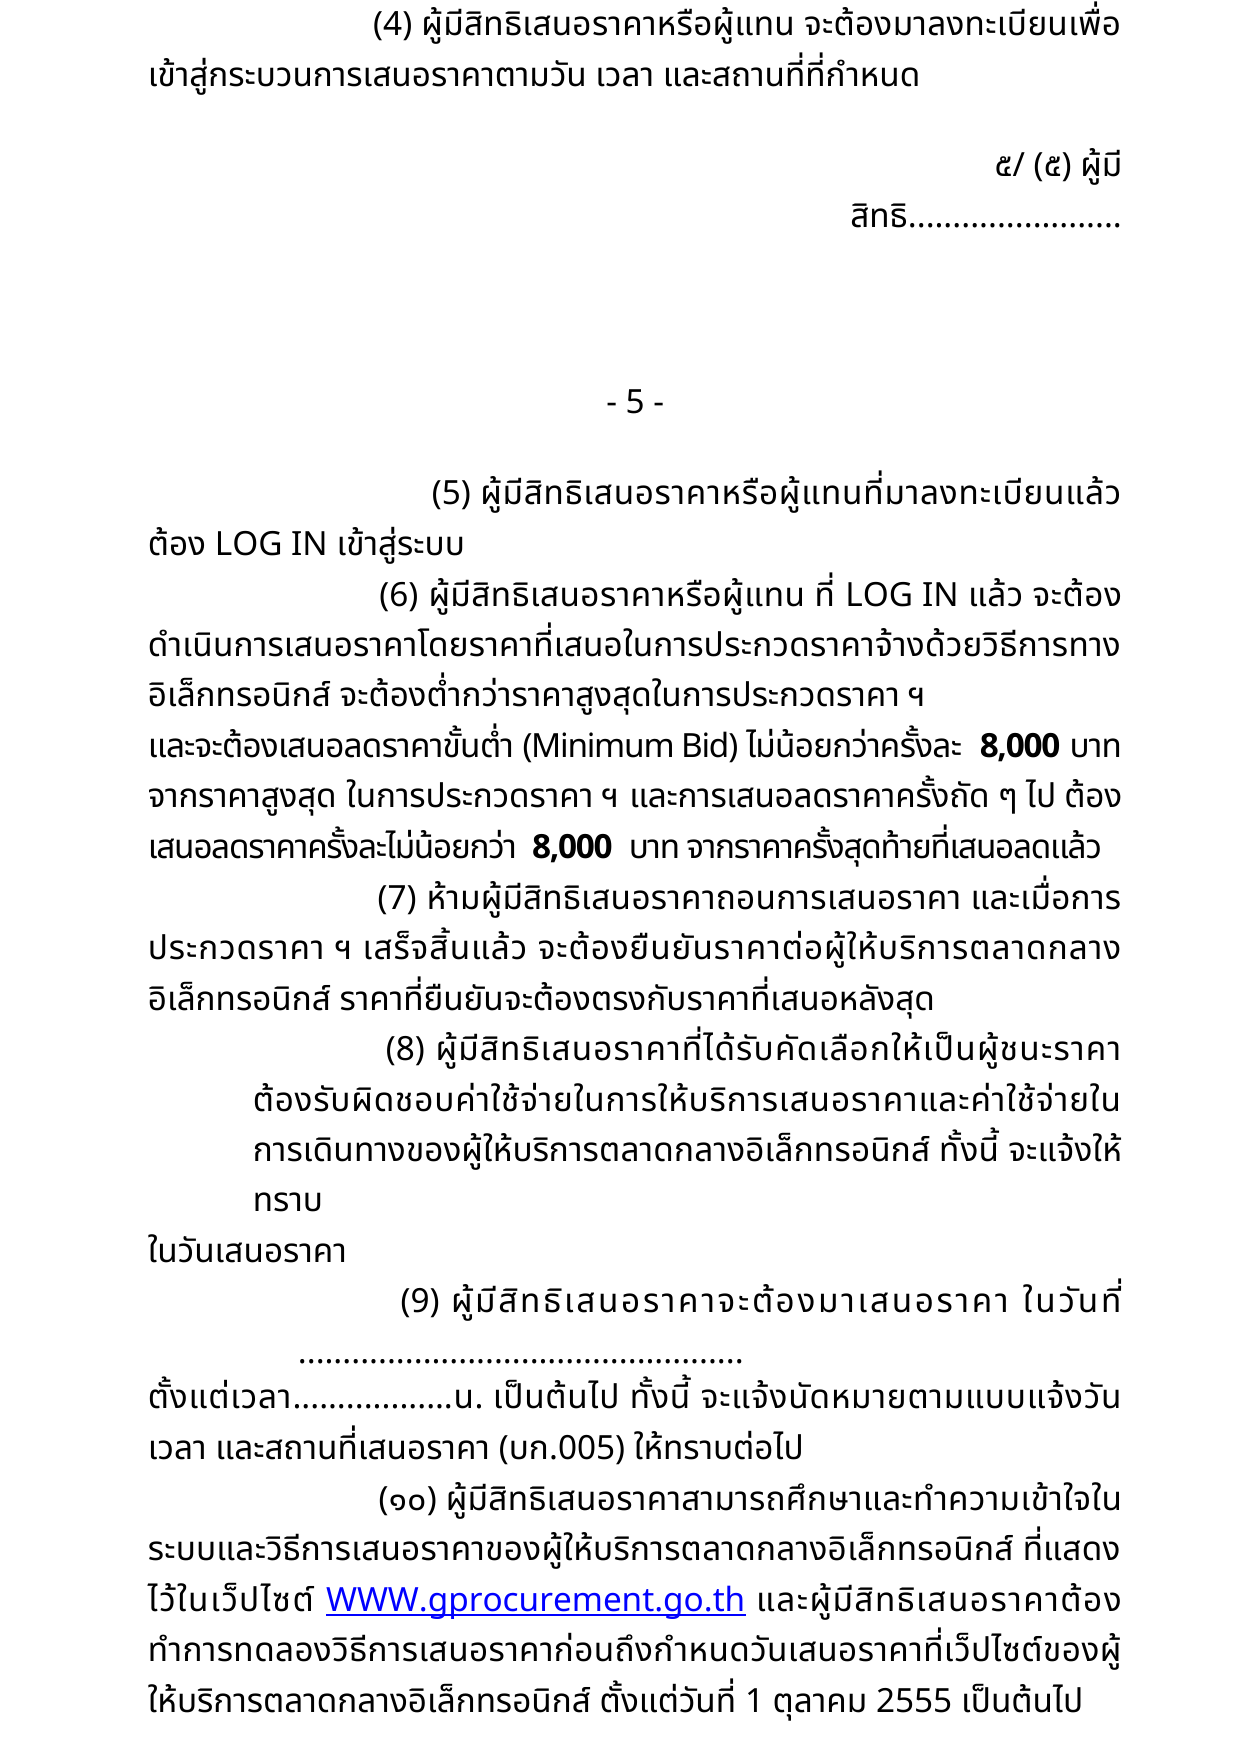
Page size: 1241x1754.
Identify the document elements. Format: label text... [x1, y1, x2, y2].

text (9) ผู้มีสิทธิเสนอราคาจะต้องมาเสนอราคา ในวันที่ .................................................. [298, 1277, 1122, 1373]
text ตั้งแต่เวลา..................น. เป็นต้นไป ทั้งนี้ จะแจ้งนัดหมายตามแบบแจ้งวัน เวลา และสถานที่เสนอราคา (บก.005) ให้ทราบต่อไป [148, 1373, 1122, 1474]
subtitle ในวันเสนอราคา [148, 1227, 1122, 1277]
text ๕/ (๕) ผู้มีสิทธิ........................ [148, 141, 1122, 242]
text - 5 - [148, 378, 1122, 424]
subtitle (8) ผู้มีสิทธิเสนอราคาที่ได้รับคัดเลือกให้เป็นผู้ชนะราคา ต้องรับผิดชอบค่าใช้จ่ายในการให้บริการเสนอราคาและค่าใช้จ่ายในการเดินทางของผู้ให้บริการตลาดกลางอิเล็กทรอนิกส์ ทั้งนี้ จะแจ้งให้ทราบ [148, 1025, 1122, 1227]
text (4) ผู้มีสิทธิเสนอราคาหรือผู้แทน จะต้องมาลงทะเบียนเพื่อเข้าสู่กระบวนการเสนอราคาตามวัน เวลา และสถานที่ที่กำหนด [148, 0, 1122, 101]
text (๑๐) ผู้มีสิทธิเสนอราคาสามารถศึกษาและทำความเข้าใจในระบบและวิธีการเสนอราคาของผู้ให้บริการตลาดกลางอิเล็กทรอนิกส์ ที่แสดงไว้ในเว็ปไซต์ WWW.gprocurement.go.th และผู้มีสิทธิเสนอราคาต้องทำการทดลองวิธีการเสนอราคาก่อนถึงกำหนดวันเสนอราคาที่เว็ปไซต์ของผู้ให้บริการตลาดกลางอิเล็กทรอนิกส์ ตั้งแต่วันที่ 1 ตุลาคม 2555 เป็นต้นไป [148, 1474, 1122, 1727]
text (7) ห้ามผู้มีสิทธิเสนอราคาถอนการเสนอราคา และเมื่อการประกวดราคา ฯ เสร็จสิ้นแล้ว จะต้องยืนยันราคาต่อผู้ให้บริการตลาดกลางอิเล็กทรอนิกส์ ราคาที่ยืนยันจะต้องตรงกับราคาที่เสนอหลังสุด [148, 873, 1122, 1025]
text (6) ผู้มีสิทธิเสนอราคาหรือผู้แทน ที่ LOG IN แล้ว จะต้องดำเนินการเสนอราคาโดยราคาที่เสนอในการประกวดราคาจ้างด้วยวิธีการทางอิเล็กทรอนิกส์ จะต้องต่ำกว่าราคาสูงสุดในการประกวดราคา ฯ [148, 570, 1122, 722]
text (5) ผู้มีสิทธิเสนอราคาหรือผู้แทนที่มาลงทะเบียนแล้ว ต้อง LOG IN เข้าสู่ระบบ [148, 469, 1122, 570]
text และจะต้องเสนอลดราคาขั้นต่ำ (Minimum Bid) ไม่น้อยกว่าครั้งละ 8,000 บาท จากราคาสูงสุด ในการประกวดราคา ฯ และการเสนอลดราคาครั้งถัด ๆ ไป ต้องเสนอลดราคาครั้งละไม่น้อยกว่า 8,000 บาท จากราคาครั้งสุดท้ายที่เสนอลดแล้ว [148, 722, 1122, 873]
